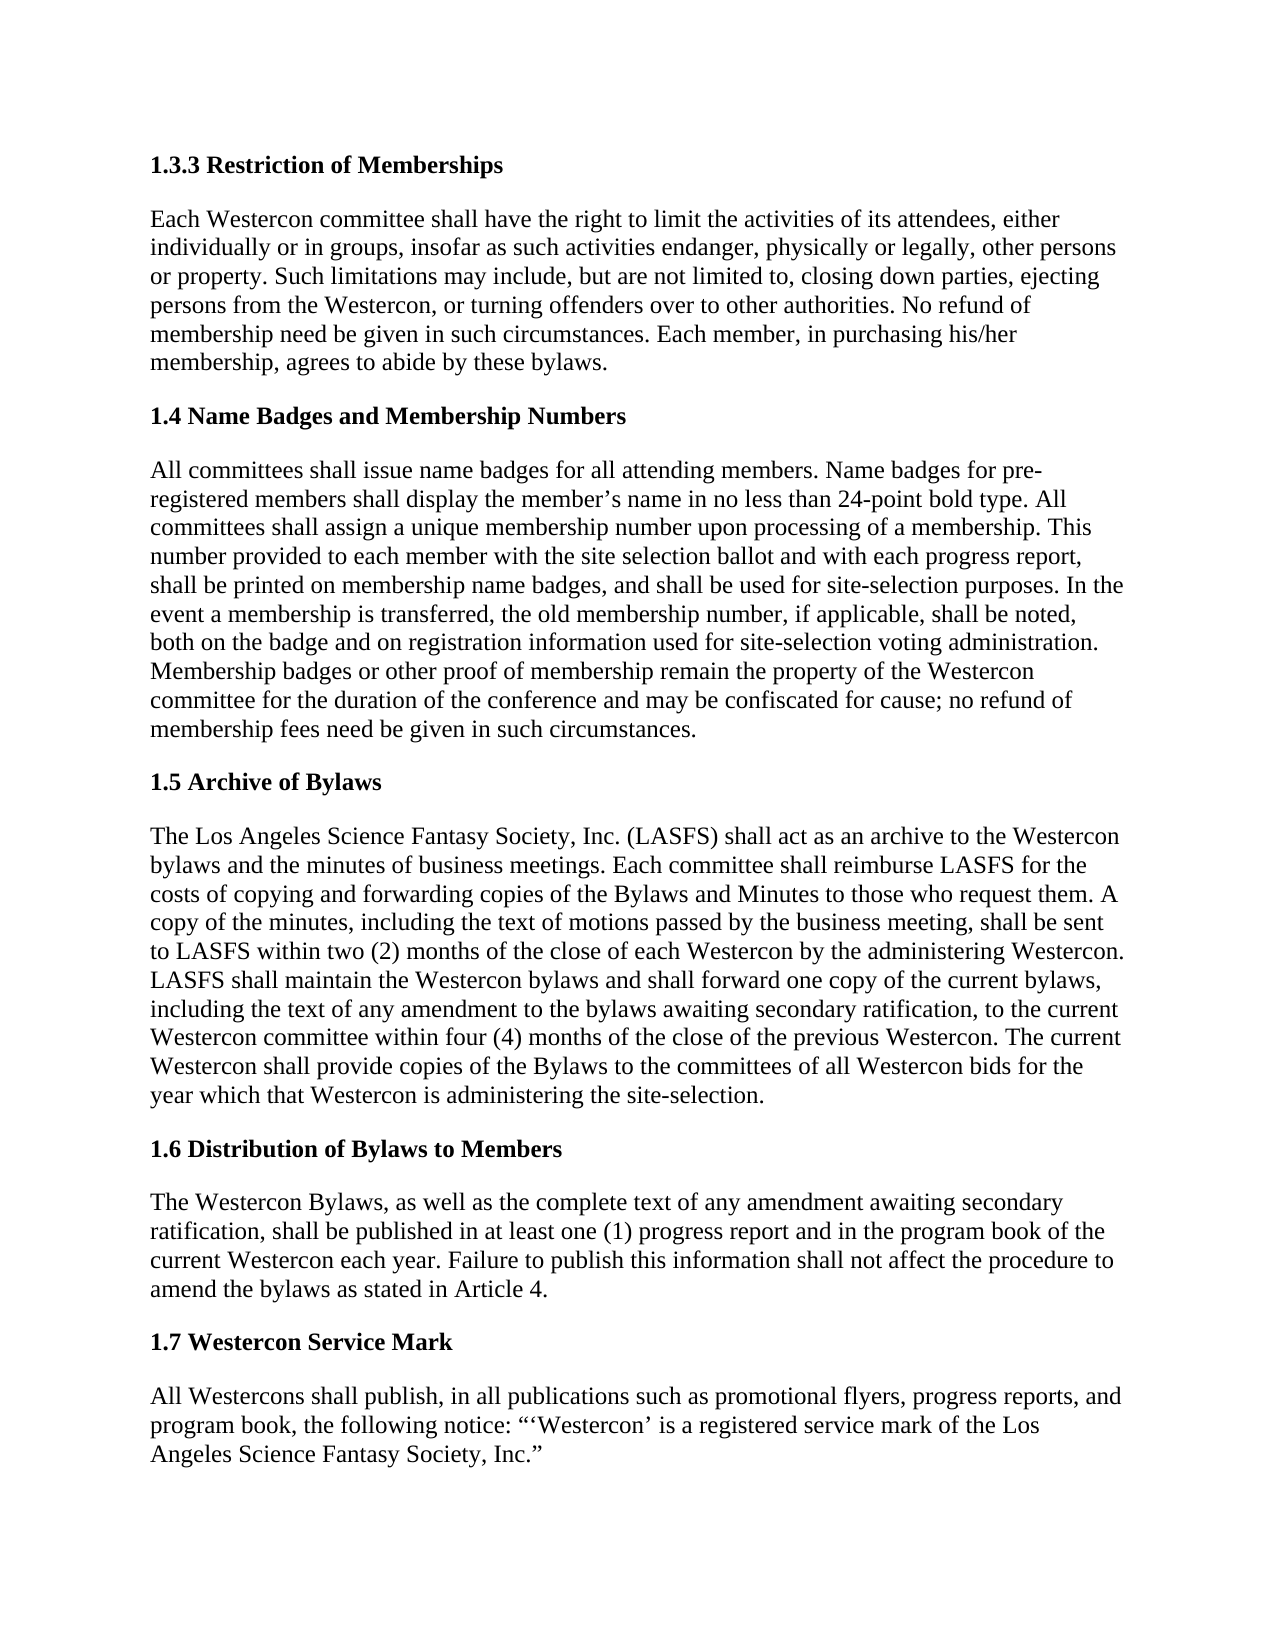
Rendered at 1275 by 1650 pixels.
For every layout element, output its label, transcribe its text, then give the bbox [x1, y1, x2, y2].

text All Westercons shall publish, in all publications such as promotional flyers, progress reports, and program book, the following notice: “‘Westercon’ is a registered service mark of the Science Fantasy Society, Inc.” [150, 1381, 1125, 1467]
text The Los Angeles Science Fantasy Society, Inc. (LASFS) shall act as an archive to the Westercon bylaws and the minutes of business meetings. Each committee shall reimburse LASFS for the costs of copying and forwarding copies of the Bylaws and Minutes to those who request them. A copy of the minutes, including the text of motions passed by the business meeting, shall be sent to LASFS within two (2) months of the close of each Westercon by the administering Westercon. LASFS shall maintain the Westercon bylaws and shall forward one copy of the current bylaws, including the text of any amendment to the bylaws awaiting secondary ratification, to the current Westercon committee within four (4) months of the close of the previous Westercon. The current Westercon shall provide copies of the Bylaws to the committees of all Westercon bids for the year which that Westercon is administering the site-selection. [150, 821, 1125, 1109]
text 1.3.3 Restriction of Memberships [150, 150, 1125, 179]
text Each Westercon committee shall have the right to limit the activities of its attendees, either individually or in groups, insofar as such activities endanger, physically or legally, other persons or property. Such limitations may include, but are not limited to, closing down parties, ejecting persons from the Westercon, or turning offenders over to other authorities. No refund of membership need be given in such circumstances. Each member, in purchasing his/her membership, agrees to abide by these bylaws. [150, 204, 1125, 376]
text 1.7 Westercon Service Mark [150, 1327, 1125, 1356]
text The Westercon Bylaws, as well as the complete text of any amendment awaiting secondary ratification, shall be published in at least one (1) progress report and in the program book of the current Westercon each year. Failure to publish this information shall not affect the procedure to amend the bylaws as stated in Article 4. [150, 1187, 1125, 1302]
text 1.6 Distribution of Bylaws to Members [150, 1134, 1125, 1162]
text All committees shall issue name badges for all attending members. Name badges for pre-registered members shall display the member’s name in no less than 24-point bold type. All committees shall assign a unique membership number upon processing of a membership. This number provided to each member with the site selection ballot and with each progress report, shall be printed on membership name badges, and shall be used for site-selection purposes. In the event a membership is transferred, the old membership number, if applicable, shall be noted, both on the badge and on registration information used for site-selection voting administration. Membership badges or other proof of membership remain the property of the Westercon committee for the duration of the conference and may be confiscated for cause; no refund of membership fees need be given in such circumstances. [150, 455, 1125, 742]
text 1.5 Archive of Bylaws [150, 767, 1125, 796]
text 1.4 Name Badges and Membership Numbers [150, 401, 1125, 430]
